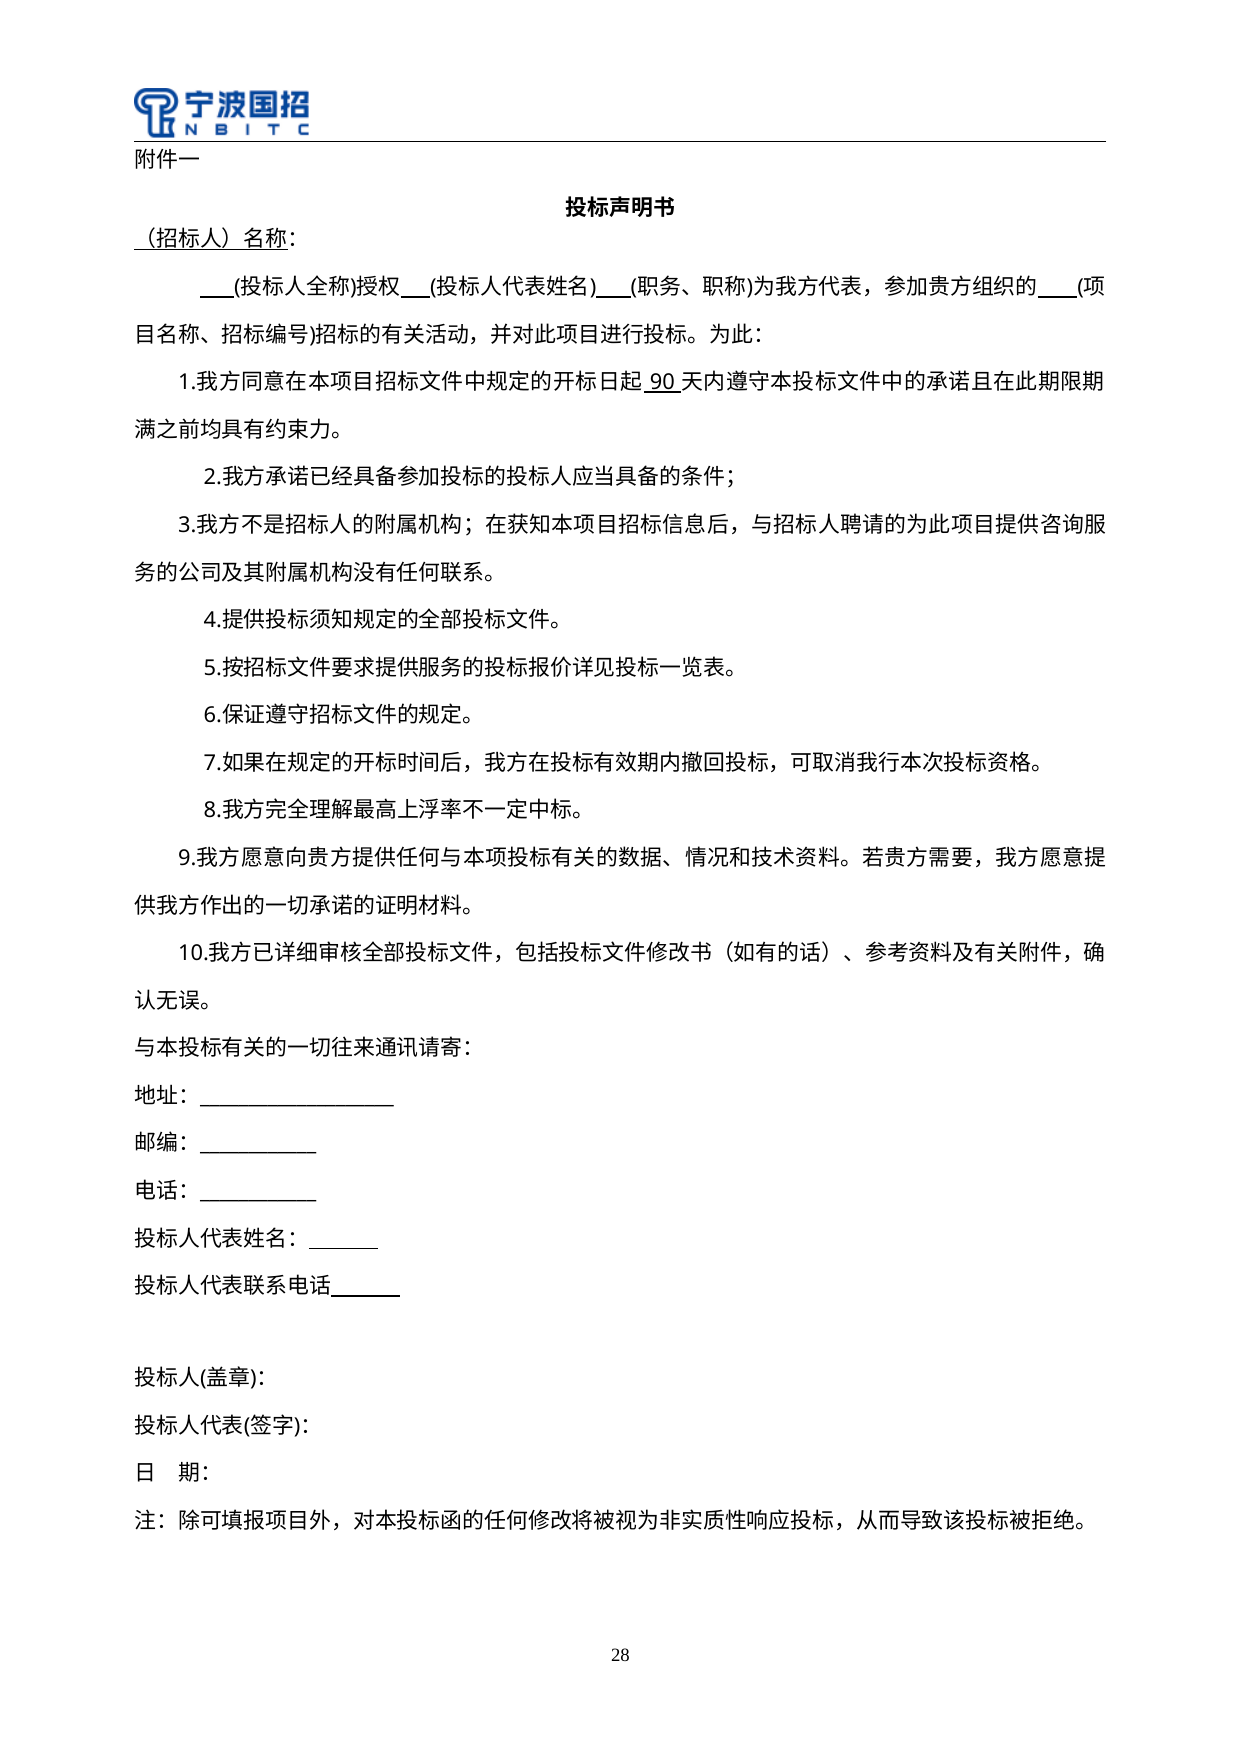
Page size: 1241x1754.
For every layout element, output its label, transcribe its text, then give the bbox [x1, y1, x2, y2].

picture [134, 88, 309, 139]
text 注：除可填报项目外，对本投标函的任何修改将被视为非实质性响应投标，从而导致该投标被拒绝。 [134, 1503, 1106, 1534]
list 8.我方完全理解最高上浮率不一定中标。 [134, 792, 1106, 824]
text 邮编：____________ [134, 1125, 1106, 1157]
text 1.我方同意在本项目招标文件中规定的开标日起 90 天内遵守本投标文件中的承诺且在此期限期满之前均具有约束力。 [134, 364, 1106, 443]
list 2.我方承诺已经具备参加投标的投标人应当具备的条件； [134, 459, 1106, 491]
text 与本投标有关的一切往来通讯请寄： [134, 1030, 1106, 1062]
text 9.我方愿意向贵方提供任何与本项投标有关的数据、情况和技术资料。若贵方需要，我方愿意提供我方作出的一切承诺的证明材料。 [134, 840, 1106, 919]
text （招标人）名称： [134, 221, 1106, 253]
list 7.如果在规定的开标时间后，我方在投标有效期内撤回投标，可取消我行本次投标资格。 [134, 745, 1106, 777]
text 投标人代表联系电话 [134, 1268, 1106, 1300]
text 投标声明书 [134, 190, 1106, 221]
list 4.提供投标须知规定的全部投标文件。 [134, 602, 1106, 634]
text 电话：____________ [134, 1173, 1106, 1205]
text (投标人全称)授权 (投标人代表姓名) (职务、职称)为我方代表，参加贵方组织的 (项目名称、招标编号)招标的有关活动，并对此项目进行投标。为此： [134, 269, 1106, 348]
text 地址：____________________ [134, 1078, 1106, 1109]
text 日 期： [134, 1455, 1106, 1487]
text 投标人代表姓名： [134, 1221, 1106, 1252]
text 10.我方已详细审核全部投标文件，包括投标文件修改书（如有的话）、参考资料及有关附件，确认无误。 [134, 935, 1106, 1014]
text 投标人(盖章)： [134, 1360, 1106, 1392]
text 投标人代表(签字)： [134, 1408, 1106, 1439]
list 6.保证遵守招标文件的规定。 [134, 697, 1106, 729]
list 5.按招标文件要求提供服务的投标报价详见投标一览表。 [134, 649, 1106, 681]
text 3.我方不是招标人的附属机构；在获知本项目招标信息后，与招标人聘请的为此项目提供咨询服务的公司及其附属机构没有任何联系。 [134, 507, 1106, 586]
text 附件一 [134, 142, 1106, 174]
